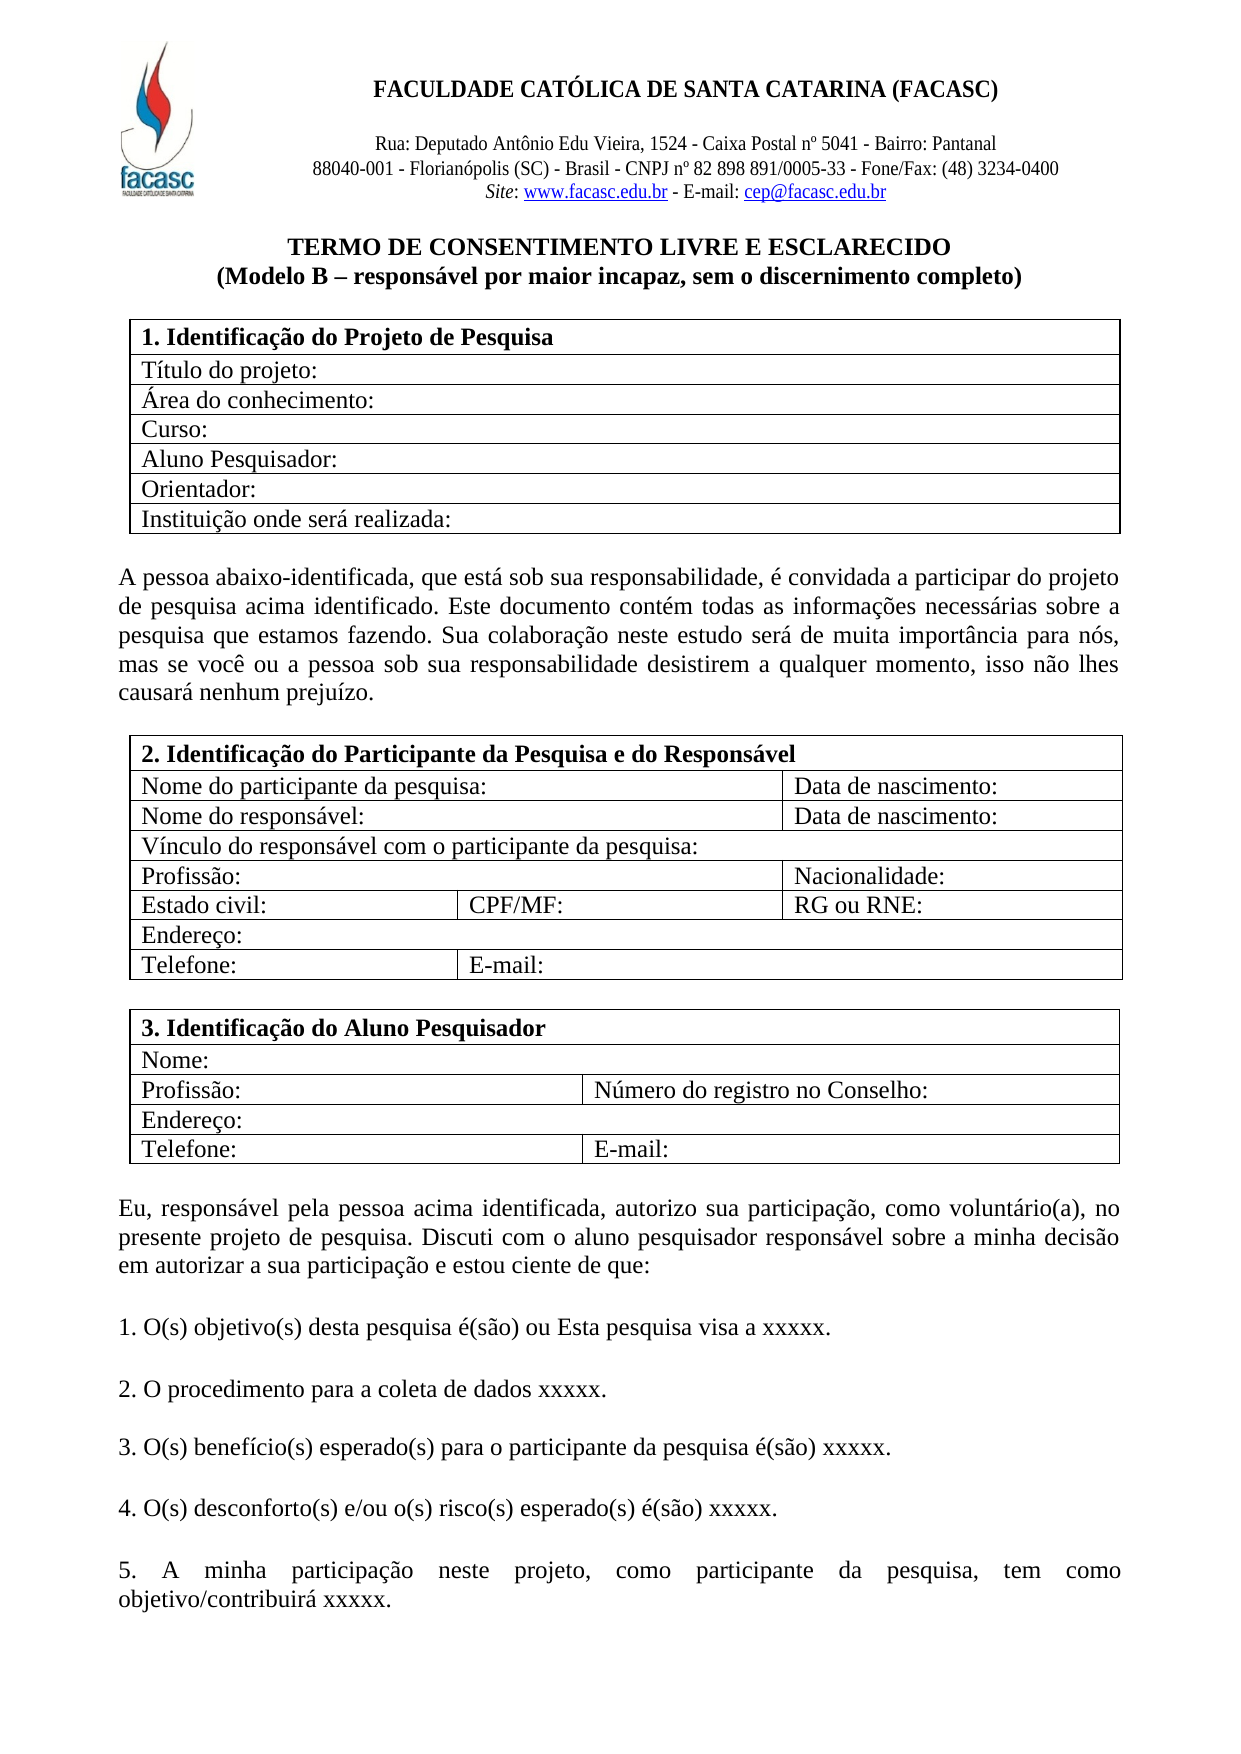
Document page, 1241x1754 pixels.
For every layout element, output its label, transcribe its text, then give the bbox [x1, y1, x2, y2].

table_cell Vínculo do responsável com o participante da pesquisa: [131, 831, 1122, 860]
table_cell CPF/MF: [458, 891, 782, 919]
list 5. A minha participação neste projeto, como participante da pesquisa, tem como objetivo/contribuirá xxxxx. [118, 1555, 1122, 1613]
table_cell Aluno Pesquisador: [131, 444, 1119, 473]
text Eu, responsável pela pessoa acima identificada, autorizo sua participação, como voluntário(a), no presente projeto de pesquisa. Discuti com o aluno pesquisador responsável sobre a minha decisão em autorizar a sua participação e estou ciente de que: [118, 1193, 1121, 1279]
table_cell Endereço: [131, 1105, 1119, 1133]
table_header 2. Identificação do Participante da Pesquisa e do Responsável [131, 736, 1122, 770]
table_cell RG ou RNE: [783, 891, 1122, 919]
table_cell Telefone: [131, 1135, 582, 1163]
table_cell Estado civil: [131, 891, 457, 919]
text TERMO DE CONSENTIMENTO LIVRE E ESCLARECIDO [118, 232, 1121, 261]
table_cell Título do projeto: [131, 355, 1119, 384]
table_header 3. Identificação do Aluno Pesquisador [131, 1010, 1119, 1044]
table_cell Número do registro no Conselho: [583, 1075, 1119, 1104]
table_cell Instituição onde será realizada: [131, 504, 1119, 533]
list 3. O(s) benefício(s) esperado(s) para o participante da pesquisa é(são) xxxxx. [118, 1432, 1122, 1460]
list 4. O(s) desconforto(s) e/ou o(s) risco(s) esperado(s) é(são) xxxxx. [118, 1493, 1122, 1522]
table_cell Orientador: [131, 474, 1119, 503]
table_cell Telefone: [131, 950, 457, 979]
text A pessoa abaixo-identificada, que está sob sua responsabilidade, é convidada a participar do projeto de pesquisa acima identificado. Este documento contém todas as informações necessárias sobre a pesquisa que estamos fazendo. Sua colaboração neste estudo será de muita importância para nós, mas se você ou a pessoa sob sua responsabilidade desistirem a qualquer momento, isso não lhes causará nenhum prejuízo. [118, 562, 1121, 706]
table_cell Data de nascimento: [783, 771, 1122, 800]
table_cell Profissão: [131, 1075, 582, 1104]
list 2. O procedimento para a coleta de dados xxxxx. [118, 1374, 1122, 1403]
table_cell Nome do responsável: [131, 801, 782, 830]
list 1. O(s) objetivo(s) desta pesquisa é(são) ou Esta pesquisa visa a xxxxx. [118, 1312, 1122, 1341]
table_header 1. Identificação do Projeto de Pesquisa [131, 320, 1119, 354]
table_cell E-mail: [458, 950, 1122, 979]
table_cell Nacionalidade: [783, 861, 1122, 889]
table_cell Curso: [131, 415, 1119, 443]
table_cell Nome: [131, 1045, 1119, 1074]
text (Modelo B – responsável por maior incapaz, sem o discernimento completo) [118, 261, 1121, 290]
table_cell E-mail: [583, 1135, 1119, 1163]
table_cell Data de nascimento: [783, 801, 1122, 830]
table_cell Profissão: [131, 861, 782, 889]
picture [119, 41, 194, 194]
table_cell Nome do participante da pesquisa: [131, 771, 782, 800]
table_cell Endereço: [131, 920, 1122, 949]
table_cell Área do conhecimento: [131, 385, 1119, 413]
